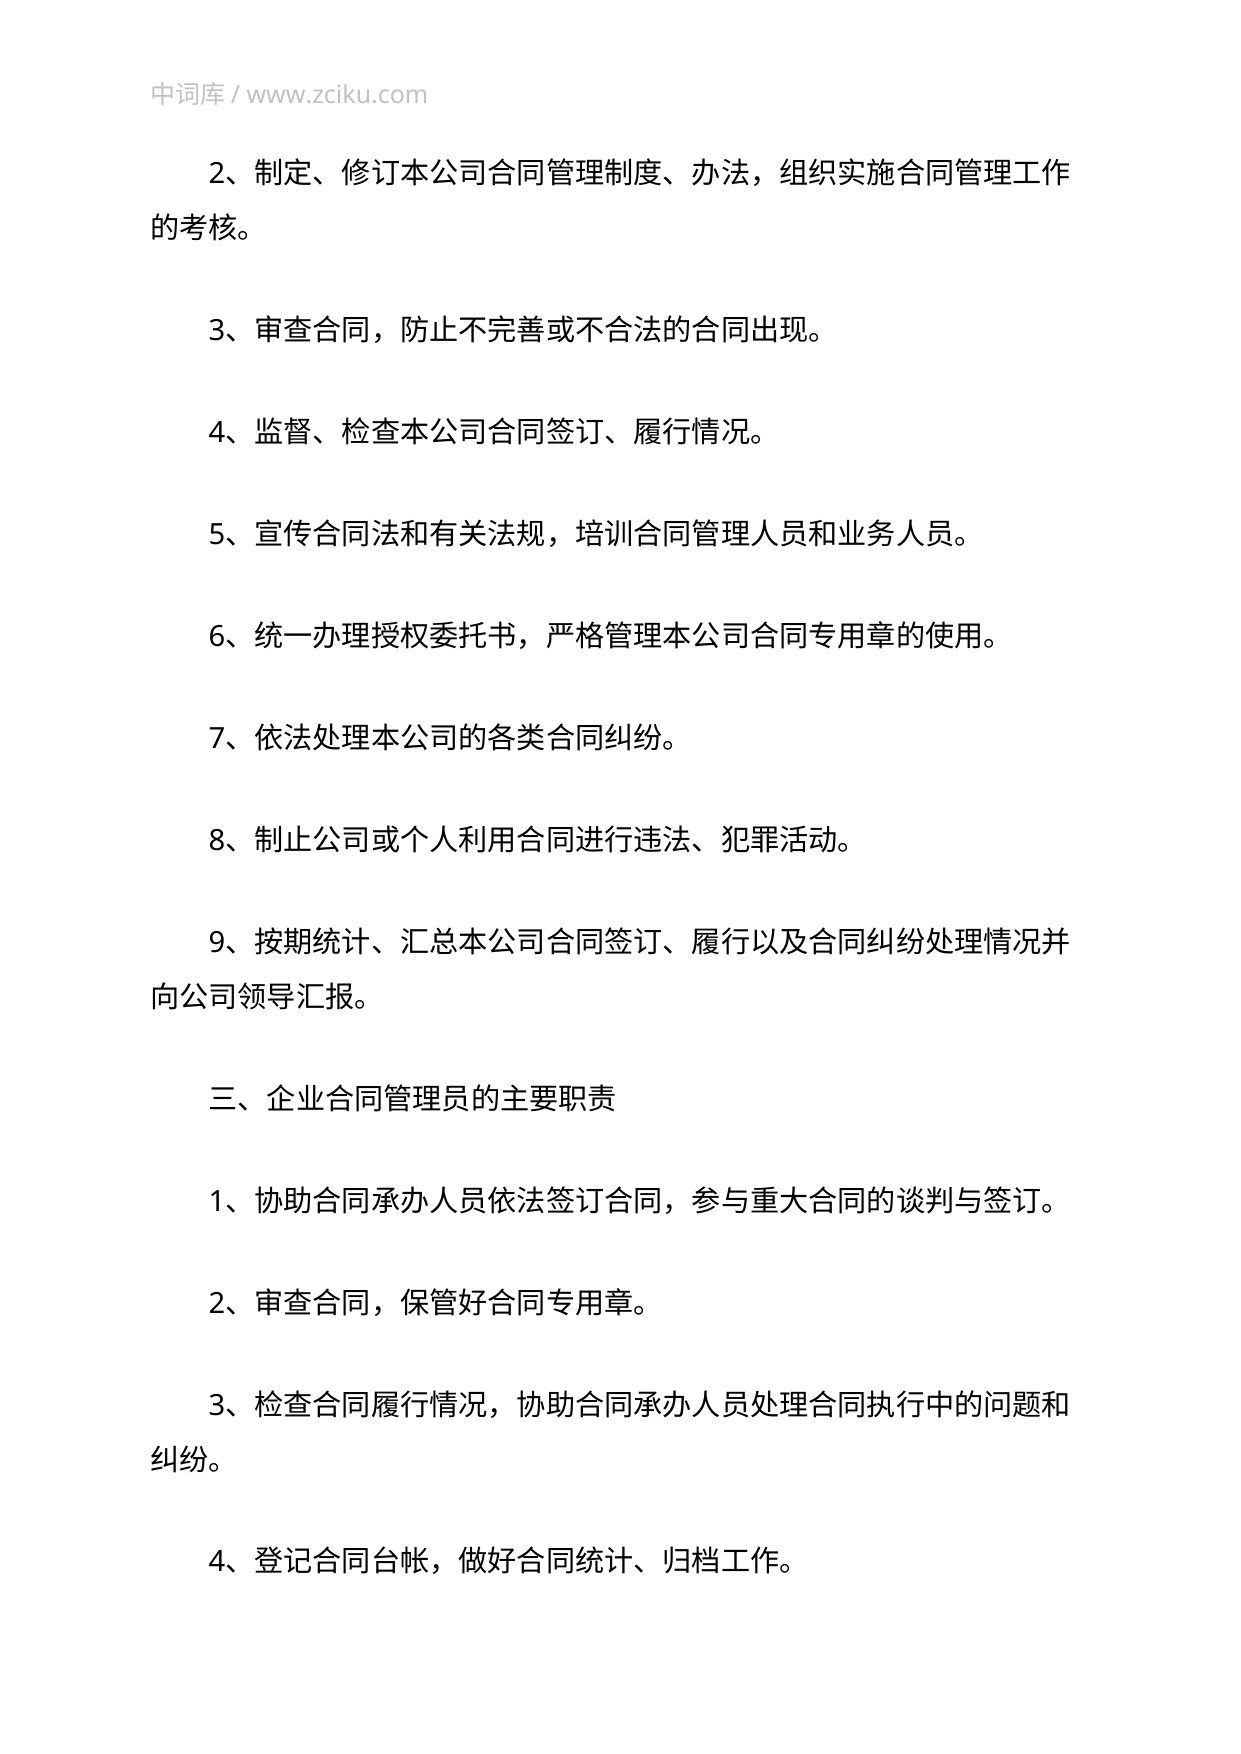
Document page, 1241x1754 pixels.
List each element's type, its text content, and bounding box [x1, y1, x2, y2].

text 7、依法处理本公司的各类合同纠纷。 [150, 715, 1090, 757]
text 5、宣传合同法和有关法规，培训合同管理人员和业务人员。 [150, 511, 1090, 553]
text 3、审查合同，防止不完善或不合法的合同出现。 [150, 307, 1090, 349]
text 9、按期统计、汇总本公司合同签订、履行以及合同纠纷处理情况并向公司领导汇报。 [150, 919, 1090, 1016]
text 2、审查合同，保管好合同专用章。 [150, 1279, 1090, 1322]
text 4、监督、检查本公司合同签订、履行情况。 [150, 409, 1090, 451]
text 三、企业合同管理员的主要职责 [150, 1075, 1090, 1118]
text 8、制止公司或个人利用合同进行违法、犯罪活动。 [150, 817, 1090, 859]
text 3、检查合同履行情况，协助合同承办人员处理合同执行中的问题和纠纷。 [150, 1381, 1090, 1478]
text 1、协助合同承办人员依法签订合同，参与重大合同的谈判与签订。 [150, 1177, 1090, 1219]
text 4、登记合同台帐，做好合同统计、归档工作。 [150, 1538, 1090, 1580]
text 2、制定、修订本公司合同管理制度、办法，组织实施合同管理工作的考核。 [150, 150, 1090, 247]
text 6、统一办理授权委托书，严格管理本公司合同专用章的使用。 [150, 613, 1090, 655]
